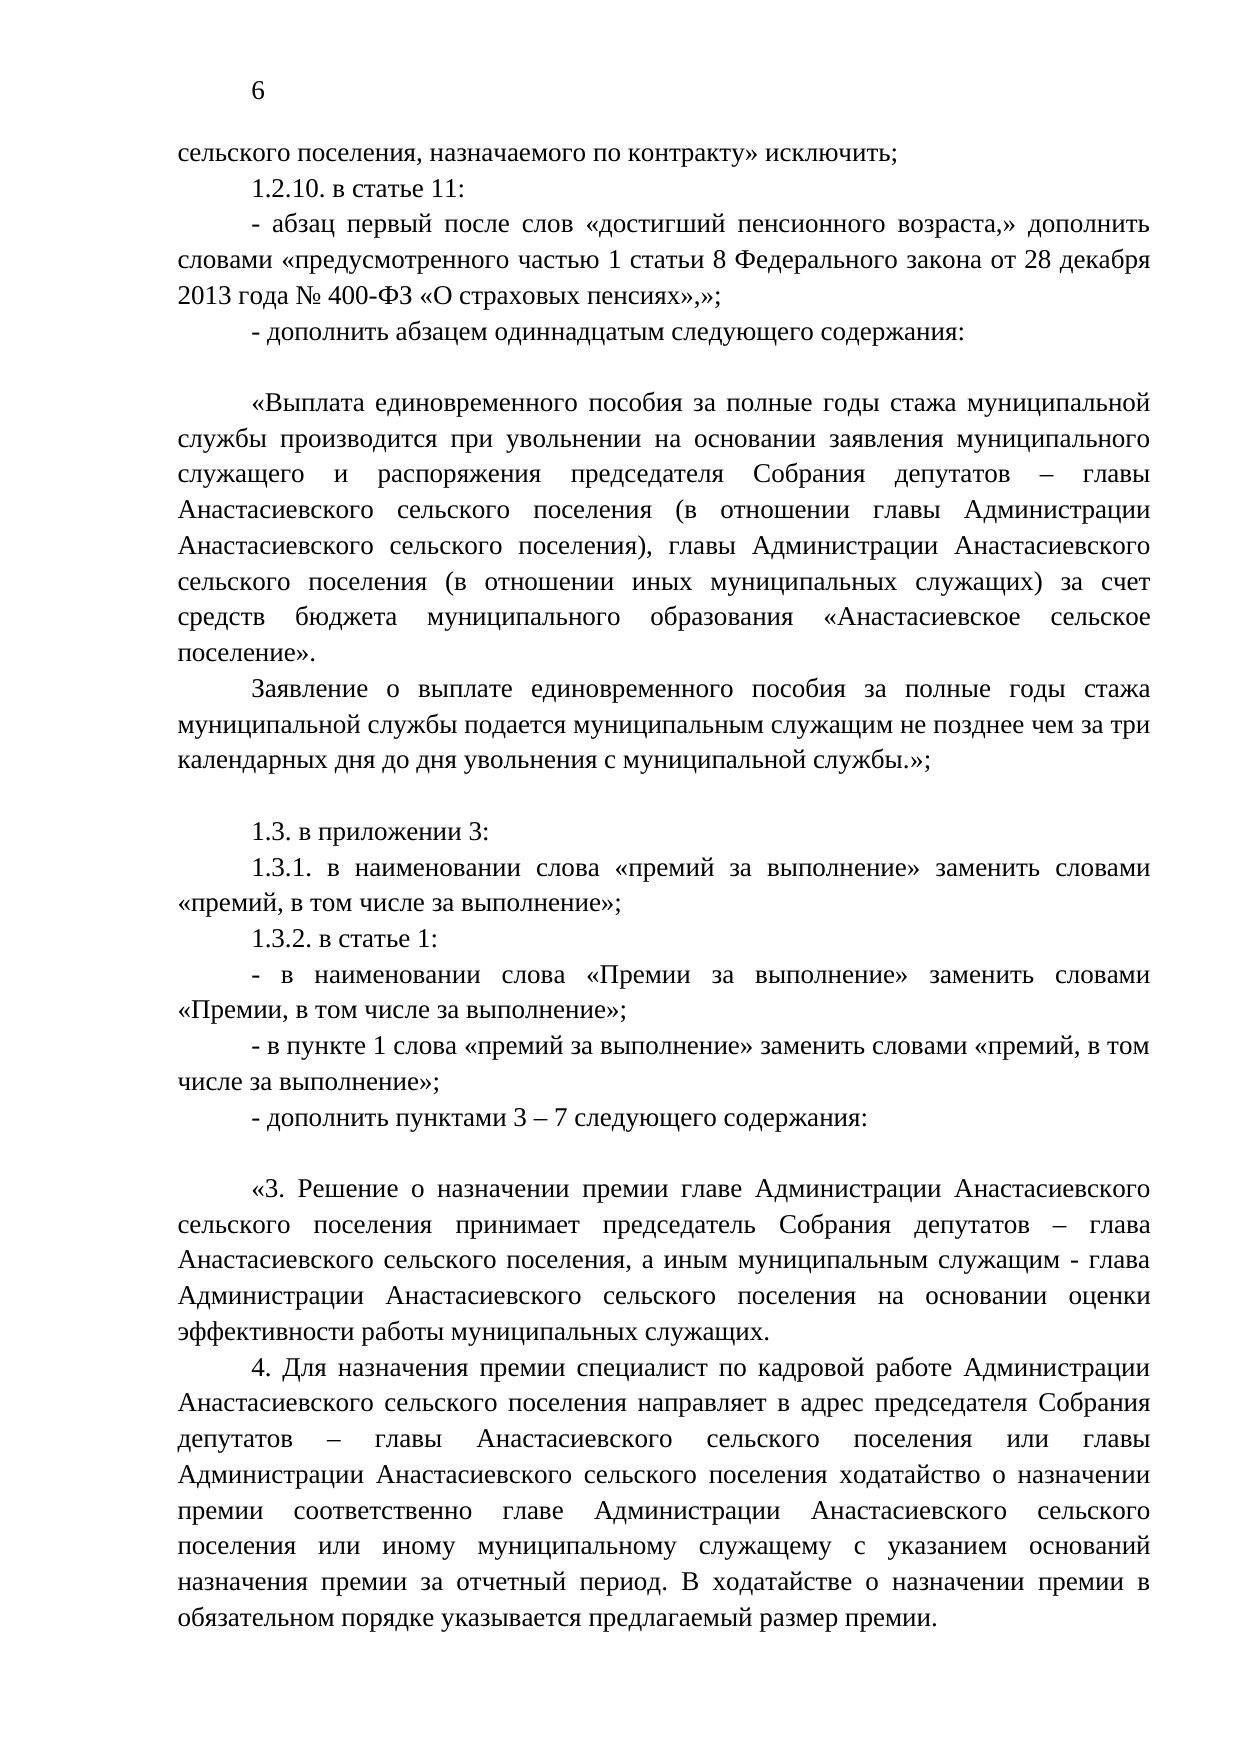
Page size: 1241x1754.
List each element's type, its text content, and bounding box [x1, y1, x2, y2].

text 1.3. в приложении 3: [177, 815, 1152, 846]
text 4. Для назначения премии специалист по кадровой работе Администрации Анастасиевского сельского поселения направляет в адрес председателя Собрания депутатов – главы Анастасиевского сельского поселения или главы Администрации Анастасиевского сельского поселения ходатайство о назначении премии соответственно главе Администрации Анастасиевского сельского поселения или иному муниципальному служащему с указанием оснований назначения премии за отчетный период. В ходатайстве о назначении премии в обязательном порядке указывается предлагаемый размер премии. [177, 1351, 1152, 1632]
text - дополнить абзацем одиннадцатым следующего содержания: [177, 315, 1152, 346]
text - в пункте 1 слова «премий за выполнение» заменить словами «премий, в том числе за выполнение»; [177, 1029, 1152, 1096]
text 1.2.10. в статье 11: [177, 172, 1152, 203]
text - дополнить пунктами 3 – 7 следующего содержания: [177, 1101, 1152, 1132]
text 1.3.2. в статье 1: [177, 922, 1152, 953]
text - в наименовании слова «Премии за выполнение» заменить словами «Премии, в том числе за выполнение»; [177, 958, 1152, 1025]
text - абзац первый после слов «достигший пенсионного возраста,» дополнить словами «предусмотренного частью 1 статьи 8 Федерального закона от 28 декабря 2013 года № 400-ФЗ «О страховых пенсиях»,»; [177, 207, 1152, 310]
text «3. Решение о назначении премии главе Администрации Анастасиевского сельского поселения принимает председатель Собрания депутатов – глава Анастасиевского сельского поселения, а иным муниципальным служащим - глава Администрации Анастасиевского сельского поселения на основании оценки эффективности работы муниципальных служащих. [177, 1172, 1152, 1346]
text 1.3.1. в наименовании слова «премий за выполнение» заменить словами «премий, в том числе за выполнение»; [177, 851, 1152, 917]
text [177, 136, 1152, 167]
text Заявление о выплате единовременного пособия за полные годы стажа муниципальной службы подается муниципальным служащим не позднее чем за три календарных дня до дня увольнения с муниципальной службы.»; [177, 672, 1152, 774]
text «Выплата единовременного пособия за полные годы стажа муниципальной службы производится при увольнении на основании заявления муниципального служащего и распоряжения председателя Собрания депутатов – главы Анастасиевского сельского поселения (в отношении главы Администрации Анастасиевского сельского поселения), главы Администрации Анастасиевского сельского поселения (в отношении иных муниципальных служащих) за счет средств бюджета муниципального образования «Анастасиевское сельское поселение». [177, 386, 1152, 667]
